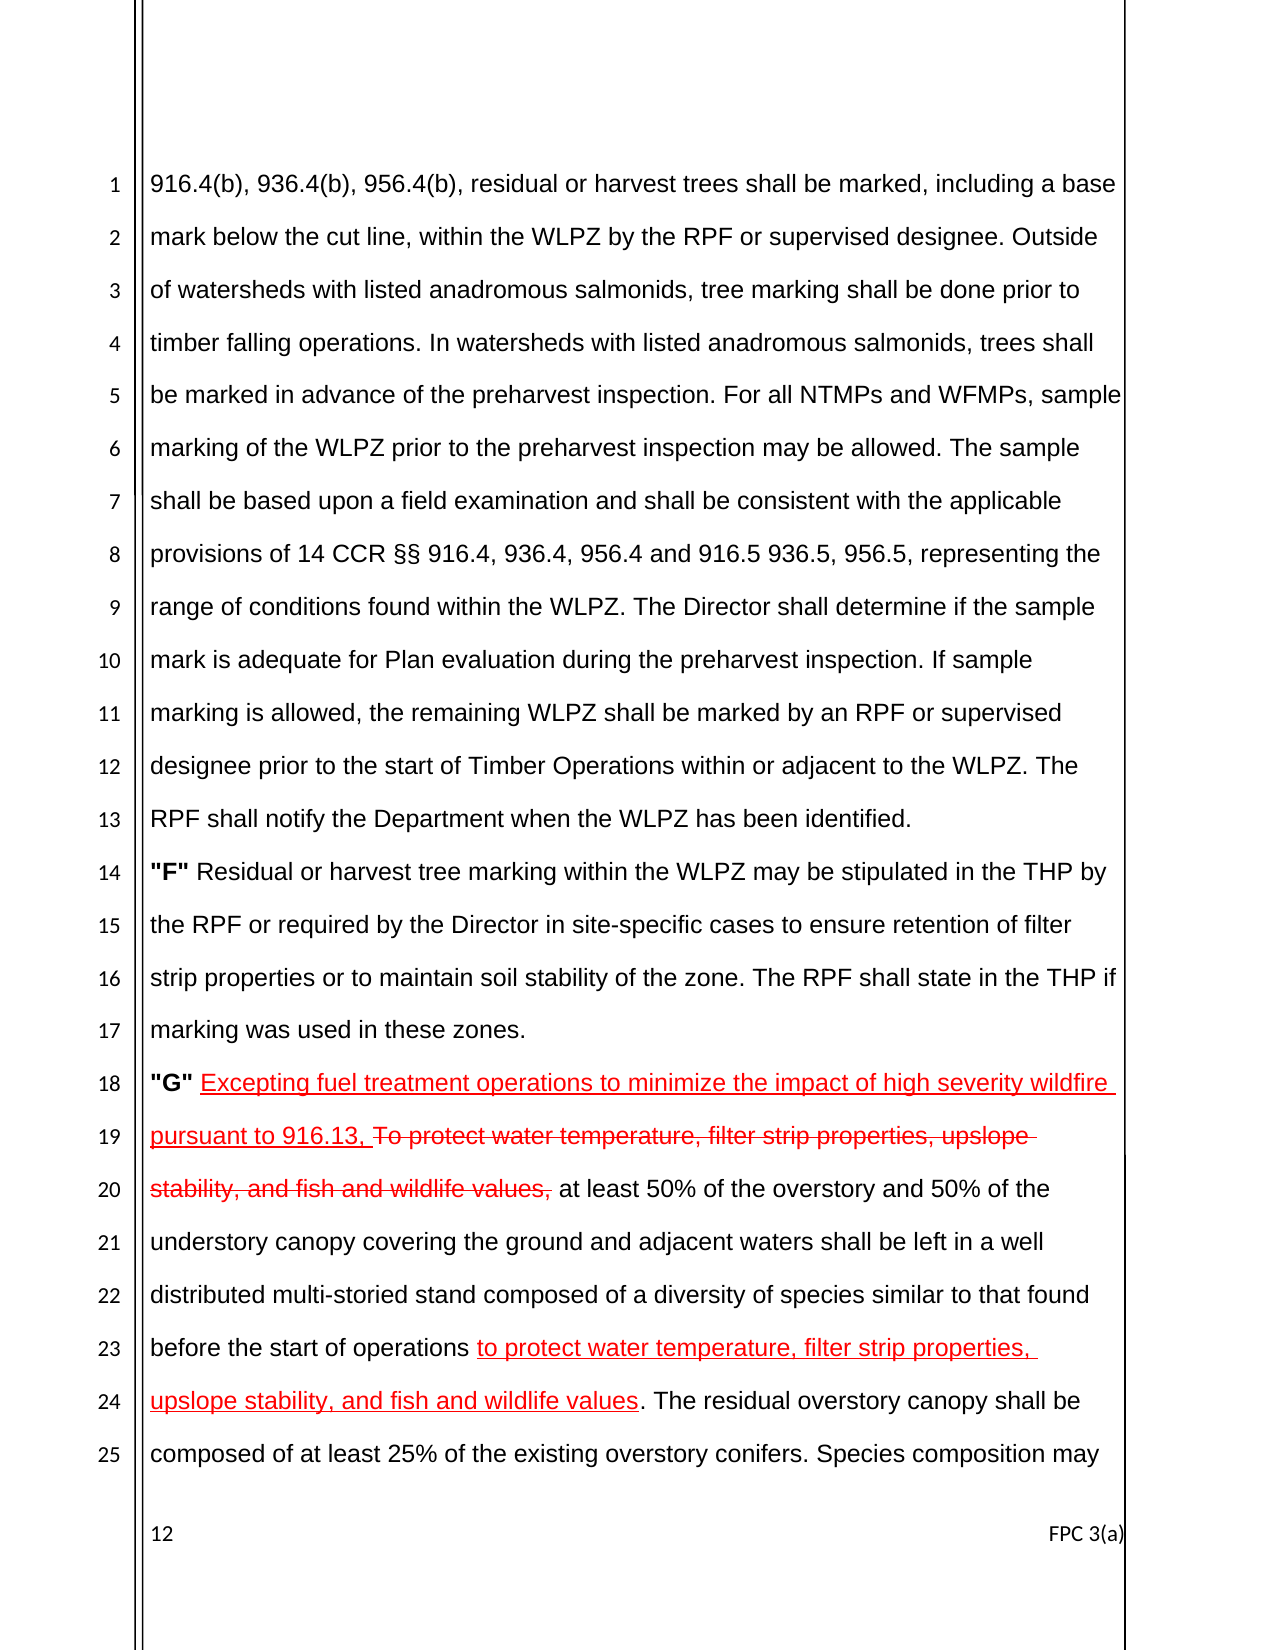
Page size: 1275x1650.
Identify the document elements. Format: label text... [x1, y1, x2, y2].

text "F" Residual or harvest tree marking within the WLPZ may be stipulated in the THP by the RPF or required by the Director in site-specific cases to ensure retention of filter strip properties or to maintain soil stability of the zone. The RPF shall state in the THP if marking was used in these zones. [150, 838, 1125, 1049]
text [150, 1049, 1125, 1473]
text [150, 150, 1125, 838]
